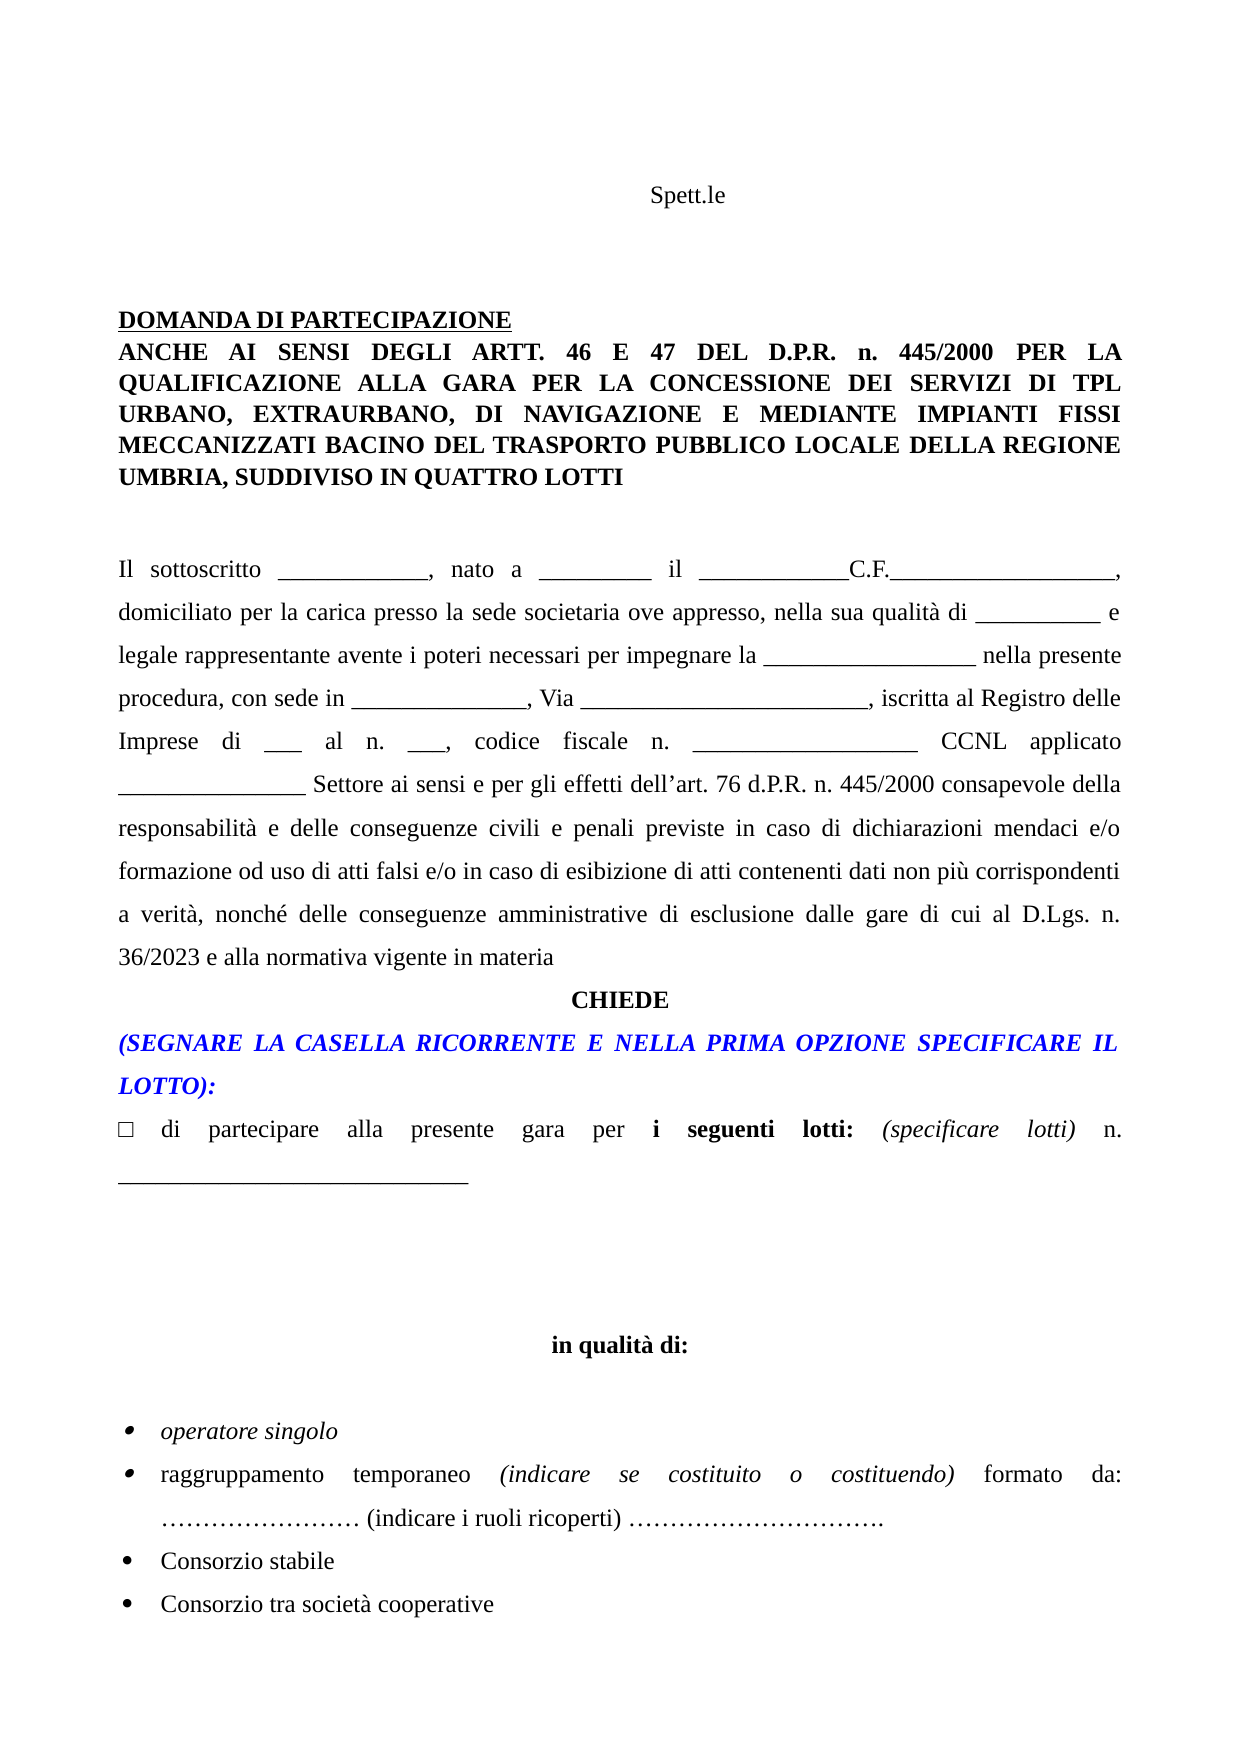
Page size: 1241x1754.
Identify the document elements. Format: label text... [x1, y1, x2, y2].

list raggruppamento temporaneo (indicare se costituito o costituendo) formato da: …………………… (indicare i ruoli ricoperti) …………………………. [123, 1459, 1122, 1531]
text Spett.le [650, 179, 1122, 210]
text in qualità di: [118, 1330, 1122, 1359]
text domanda di partecipazione [118, 304, 1122, 335]
list operatore singolo [123, 1416, 1122, 1445]
text (segnare la casella ricorrente e nella prima opzione specificare il lotto): [118, 1028, 1122, 1100]
list Consorzio stabile [123, 1546, 1122, 1574]
text Il sottoscritto ____________, nato a _________ il ____________C.F.__________________, domiciliato per la carica presso la sede societaria ove appresso, nella sua qualità di __________ e legale rappresentante avente i poteri necessari per impegnare la _________________ nella presente procedura, con sede in ______________, Via _______________________, iscritta al Registro delle Imprese di ___ al n. ___, codice fiscale n. __________________ CCNL applicato _______________ Settore ai sensi e per gli effetti dell’art. 76 d.P.R. n. 445/2000 consapevole della responsabilità e delle conseguenze civili e penali previste in caso di dichiarazioni mendaci e/o formazione od uso di atti falsi e/o in caso di esibizione di atti contenenti dati non più corrispondenti a verità, nonché delle conseguenze amministrative di esclusione dalle gare di cui al D.Lgs. n. 36/2023 e alla normativa vigente in materia [118, 554, 1122, 971]
text □ di partecipare alla presente gara per i seguenti lotti: (specificare lotti) n. ____________________________ [118, 1114, 1122, 1186]
text ANCHE AI SENSI DEGLI ARTT. 46 E 47 DEL D.P.R. n. 445/2000 PER LA QUALIFICAZIONE ALLA GARA per lA CONCESSIONE dei Servizi di TPL urbano, extraurbano, di navigazione e mediante impianti fissi meccanizzati Bacino del Trasporto Pubblico Locale della Regione Umbria, suddiviso in quattro lotti [118, 335, 1122, 491]
text chiede [118, 985, 1122, 1014]
list Consorzio tra società cooperative [123, 1589, 1122, 1618]
